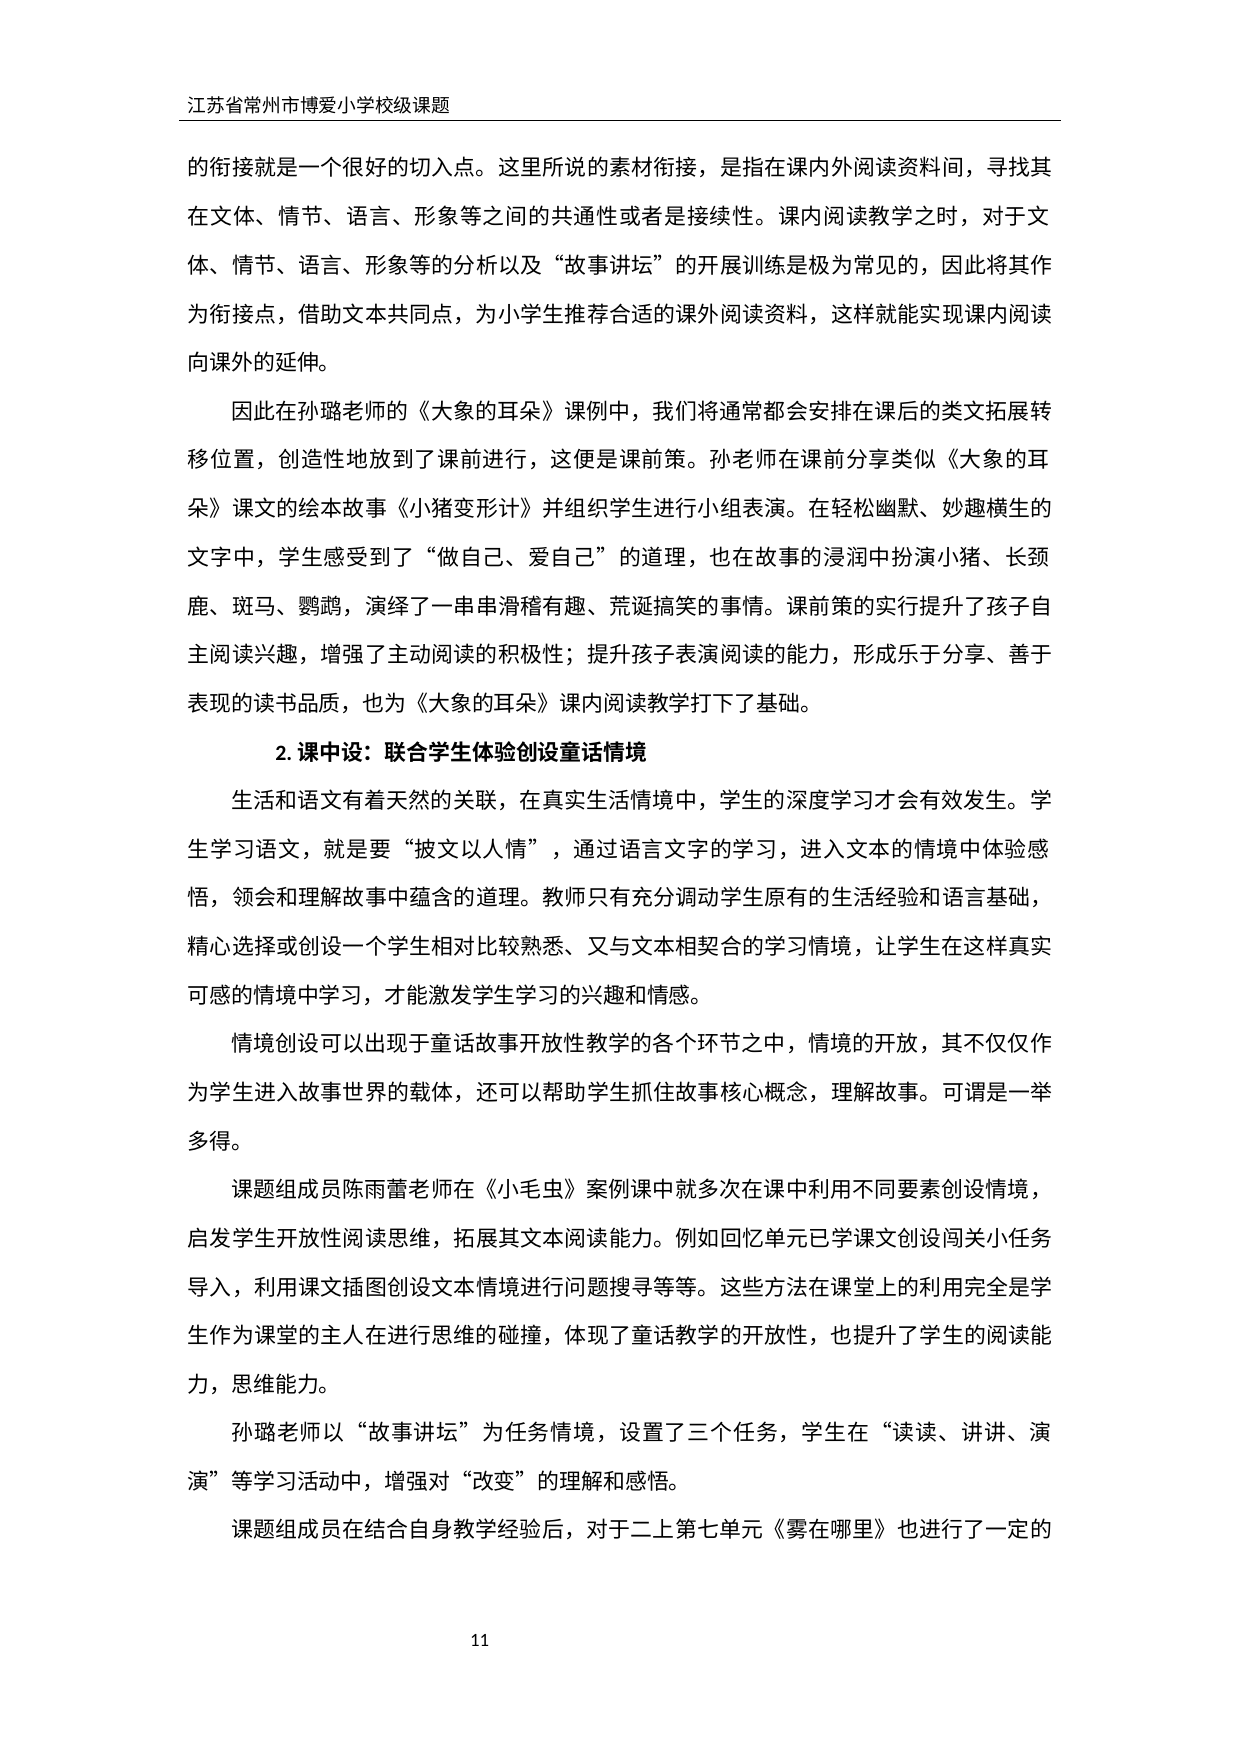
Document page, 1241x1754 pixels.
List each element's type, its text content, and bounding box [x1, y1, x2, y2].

text 孙璐老师以“故事讲坛”为任务情境，设置了三个任务，学生在“读读、讲讲、演演”等学习活动中，增强对“改变”的理解和感悟。 [187, 1415, 1053, 1496]
text 情境创设可以出现于童话故事开放性教学的各个环节之中，情境的开放，其不仅仅作为学生进入故事世界的载体，还可以帮助学生抓住故事核心概念，理解故事。可谓是一举多得。 [187, 1026, 1053, 1156]
text 生活和语文有着天然的关联，在真实生活情境中，学生的深度学习才会有效发生。学生学习语文，就是要“披文以人情”，通过语言文字的学习，进入文本的情境中体验感悟，领会和理解故事中蕴含的道理。教师只有充分调动学生原有的生活经验和语言基础，精心选择或创设一个学生相对比较熟悉、又与文本相契合的学习情境，让学生在这样真实可感的情境中学习，才能激发学生学习的兴趣和情感。 [187, 782, 1053, 1010]
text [187, 150, 1053, 377]
list 课中设：联合学生体验创设童话情境 [231, 734, 1053, 767]
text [187, 1512, 1053, 1544]
text 因此在孙璐老师的《大象的耳朵》课例中，我们将通常都会安排在课后的类文拓展转移位置，创造性地放到了课前进行，这便是课前策。孙老师在课前分享类似《大象的耳朵》课文的绘本故事《小猪变形计》并组织学生进行小组表演。在轻松幽默、妙趣横生的文字中，学生感受到了“做自己、爱自己”的道理，也在故事的浸润中扮演小猪、长颈鹿、斑马、鹦鹉，演绎了一串串滑稽有趣、荒诞搞笑的事情。课前策的实行提升了孩子自主阅读兴趣，增强了主动阅读的积极性；提升孩子表演阅读的能力，形成乐于分享、善于表现的读书品质，也为《大象的耳朵》课内阅读教学打下了基础。 [187, 393, 1053, 718]
text 课题组成员陈雨蕾老师在《小毛虫》案例课中就多次在课中利用不同要素创设情境，启发学生开放性阅读思维，拓展其文本阅读能力。例如回忆单元已学课文创设闯关小任务导入，利用课文插图创设文本情境进行问题搜寻等等。这些方法在课堂上的利用完全是学生作为课堂的主人在进行思维的碰撞，体现了童话教学的开放性，也提升了学生的阅读能力，思维能力。 [187, 1172, 1053, 1399]
